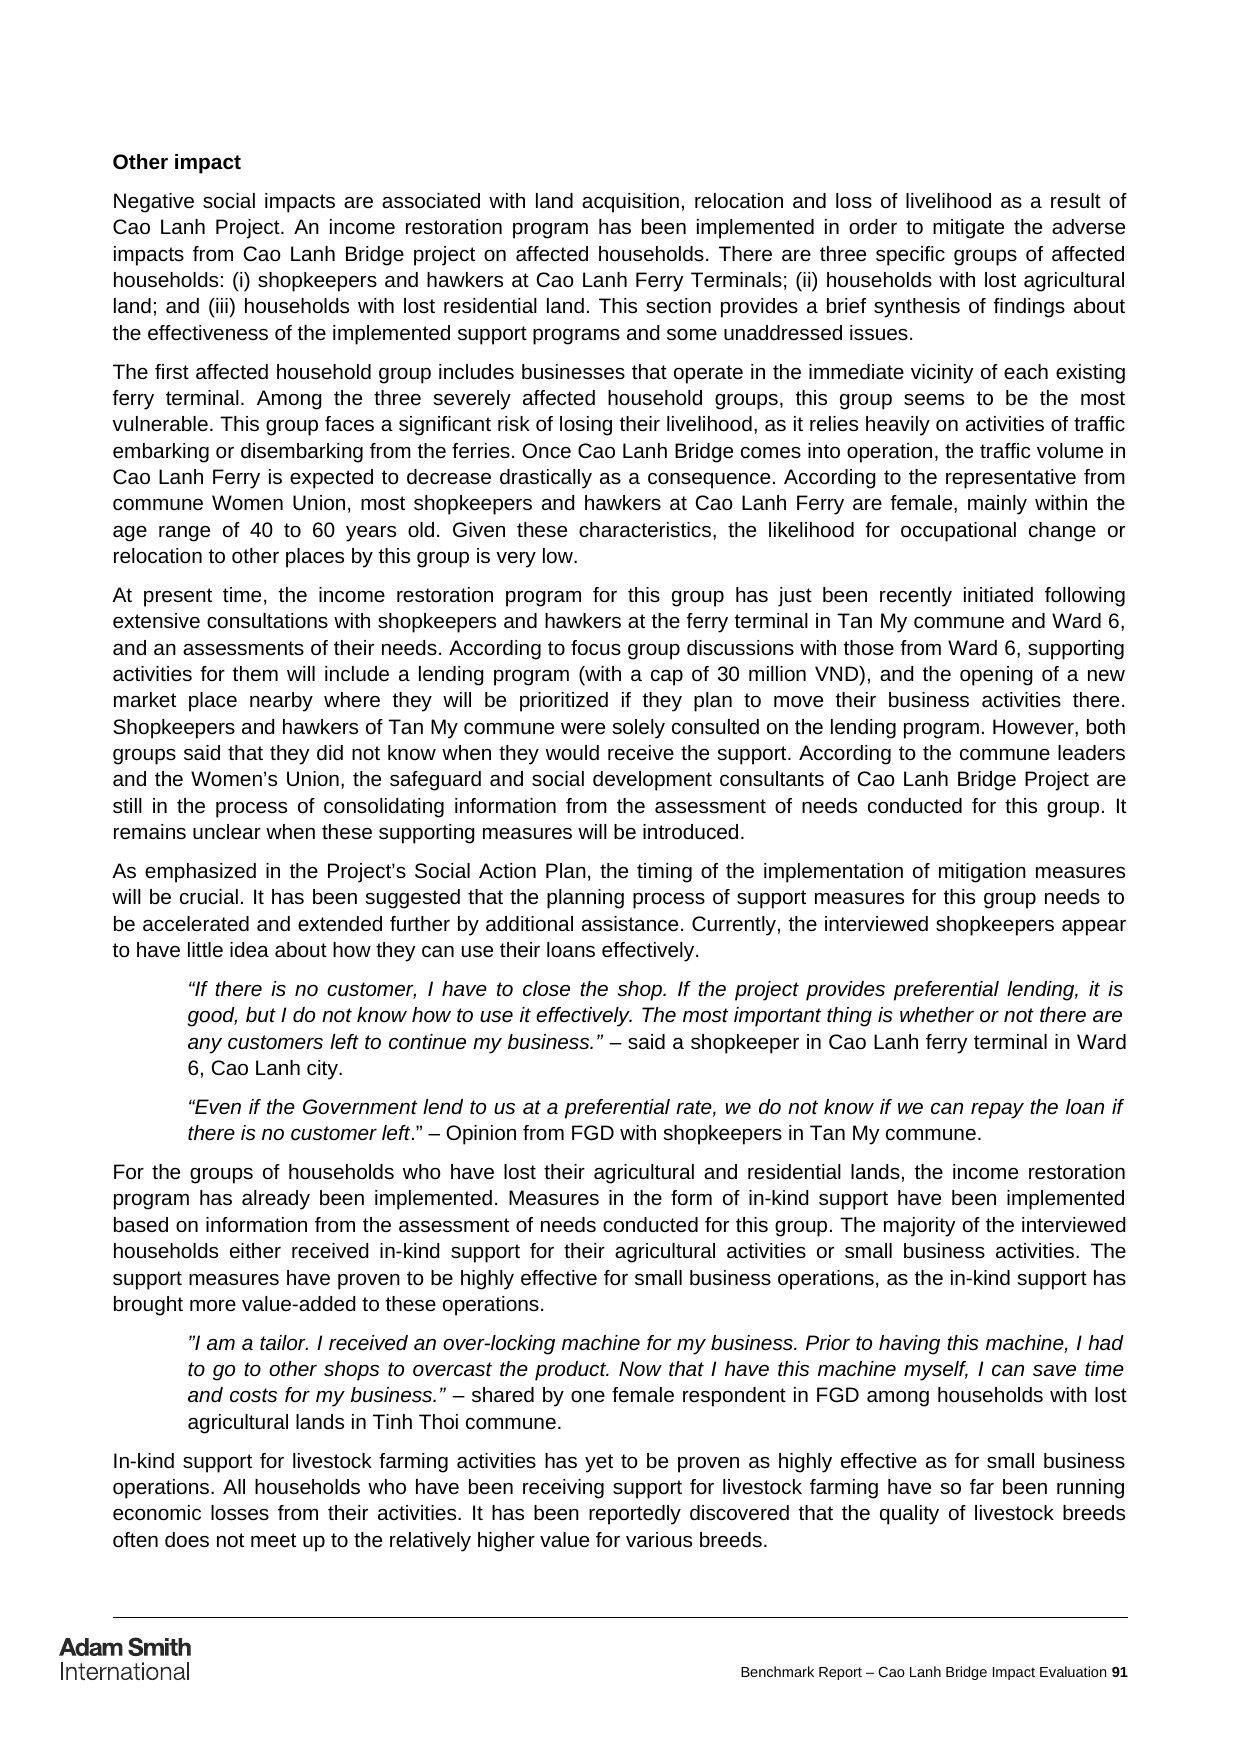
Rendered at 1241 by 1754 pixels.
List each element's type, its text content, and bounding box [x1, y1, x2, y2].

text “Even if the Government lend to us at a preferential rate, we do not know if we can repay the loan if there is no customer left.” – Opinion from FGD with shopkeepers in Tan My commune. [187, 1095, 1128, 1145]
text In-kind support for livestock farming activities has yet to be proven as highly effective as for small business operations. All households who have been receiving support for livestock farming have so far been running economic losses from their activities. It has been reportedly discovered that the quality of livestock breeds often does not meet up to the relatively higher value for various breeds. [112, 1448, 1128, 1551]
text ”I am a tailor. I received an over-locking machine for my business. Prior to having this machine, I had to go to other shops to overcast the product. Now that I have this machine myself, I can save time and costs for my business.” – shared by one female respondent in FGD among households with lost agricultural lands in Tinh Thoi commune. [187, 1331, 1128, 1433]
text Other impact [112, 150, 1128, 174]
text For the groups of households who have lost their agricultural and residential lands, the income restoration program has already been implemented. Measures in the form of in-kind support have been implemented based on information from the assessment of needs conducted for this group. The majority of the interviewed households either received in-kind support for their agricultural activities or small business activities. The support measures have proven to be highly effective for small business operations, as the in-kind support has brought more value-added to these operations. [112, 1160, 1128, 1316]
text At present time, the income restoration program for this group has just been recently initiated following extensive consultations with shopkeepers and hawkers at the ferry terminal in Tan My commune and Ward 6, and an assessments of their needs. According to focus group discussions with those from Ward 6, supporting activities for them will include a lending program (with a cap of 30 million VND), and the opening of a new market place nearby where they will be prioritized if they plan to move their business activities there. Shopkeepers and hawkers of Tan My commune were solely consulted on the lending program. However, both groups said that they did not know when they would receive the support. According to the commune leaders and the Women’s Union, the safeguard and social development consultants of Cao Lanh Bridge Project are still in the process of consolidating information from the assessment of needs conducted for this group. It remains unclear when these supporting measures will be introduced. [112, 583, 1128, 844]
text Negative social impacts are associated with land acquisition, relocation and loss of livelihood as a result of Cao Lanh Project. An income restoration program has been implemented in order to mitigate the adverse impacts from Cao Lanh Bridge project on affected households. There are three specific groups of affected households: (i) shopkeepers and hawkers at Cao Lanh Ferry Terminals; (ii) households with lost agricultural land; and (iii) households with lost residential land. This section provides a brief synthesis of findings about the effectiveness of the implemented support programs and some unaddressed issues. [112, 189, 1128, 344]
text As emphasized in the Project’s Social Action Plan, the timing of the implementation of mitigation measures will be crucial. It has been suggested that the planning process of support measures for this group needs to be accelerated and extended further by additional assistance. Currently, the interviewed shopkeepers appear to have little idea about how they can use their loans effectively. [112, 859, 1128, 962]
text “If there is no customer, I have to close the shop. If the project provides preferential lending, it is good, but I do not know how to use it effectively. The most important thing is whether or not there are any customers left to continue my business.” – said a shopkeeper in Cao Lanh ferry terminal in Ward 6, Cao Lanh city. [187, 977, 1128, 1080]
text The first affected household group includes businesses that operate in the immediate vicinity of each existing ferry terminal. Among the three severely affected household groups, this group seems to be the most vulnerable. This group faces a significant risk of losing their livelihood, as it relies heavily on activities of traffic embarking or disembarking from the ferries. Once Cao Lanh Bridge comes into operation, the traffic volume in Cao Lanh Ferry is expected to decrease drastically as a consequence. According to the representative from commune Women Union, most shopkeepers and hawkers at Cao Lanh Ferry are female, mainly within the age range of 40 to 60 years old. Given these characteristics, the likelihood for occupational change or relocation to other places by this group is very low. [112, 359, 1128, 568]
